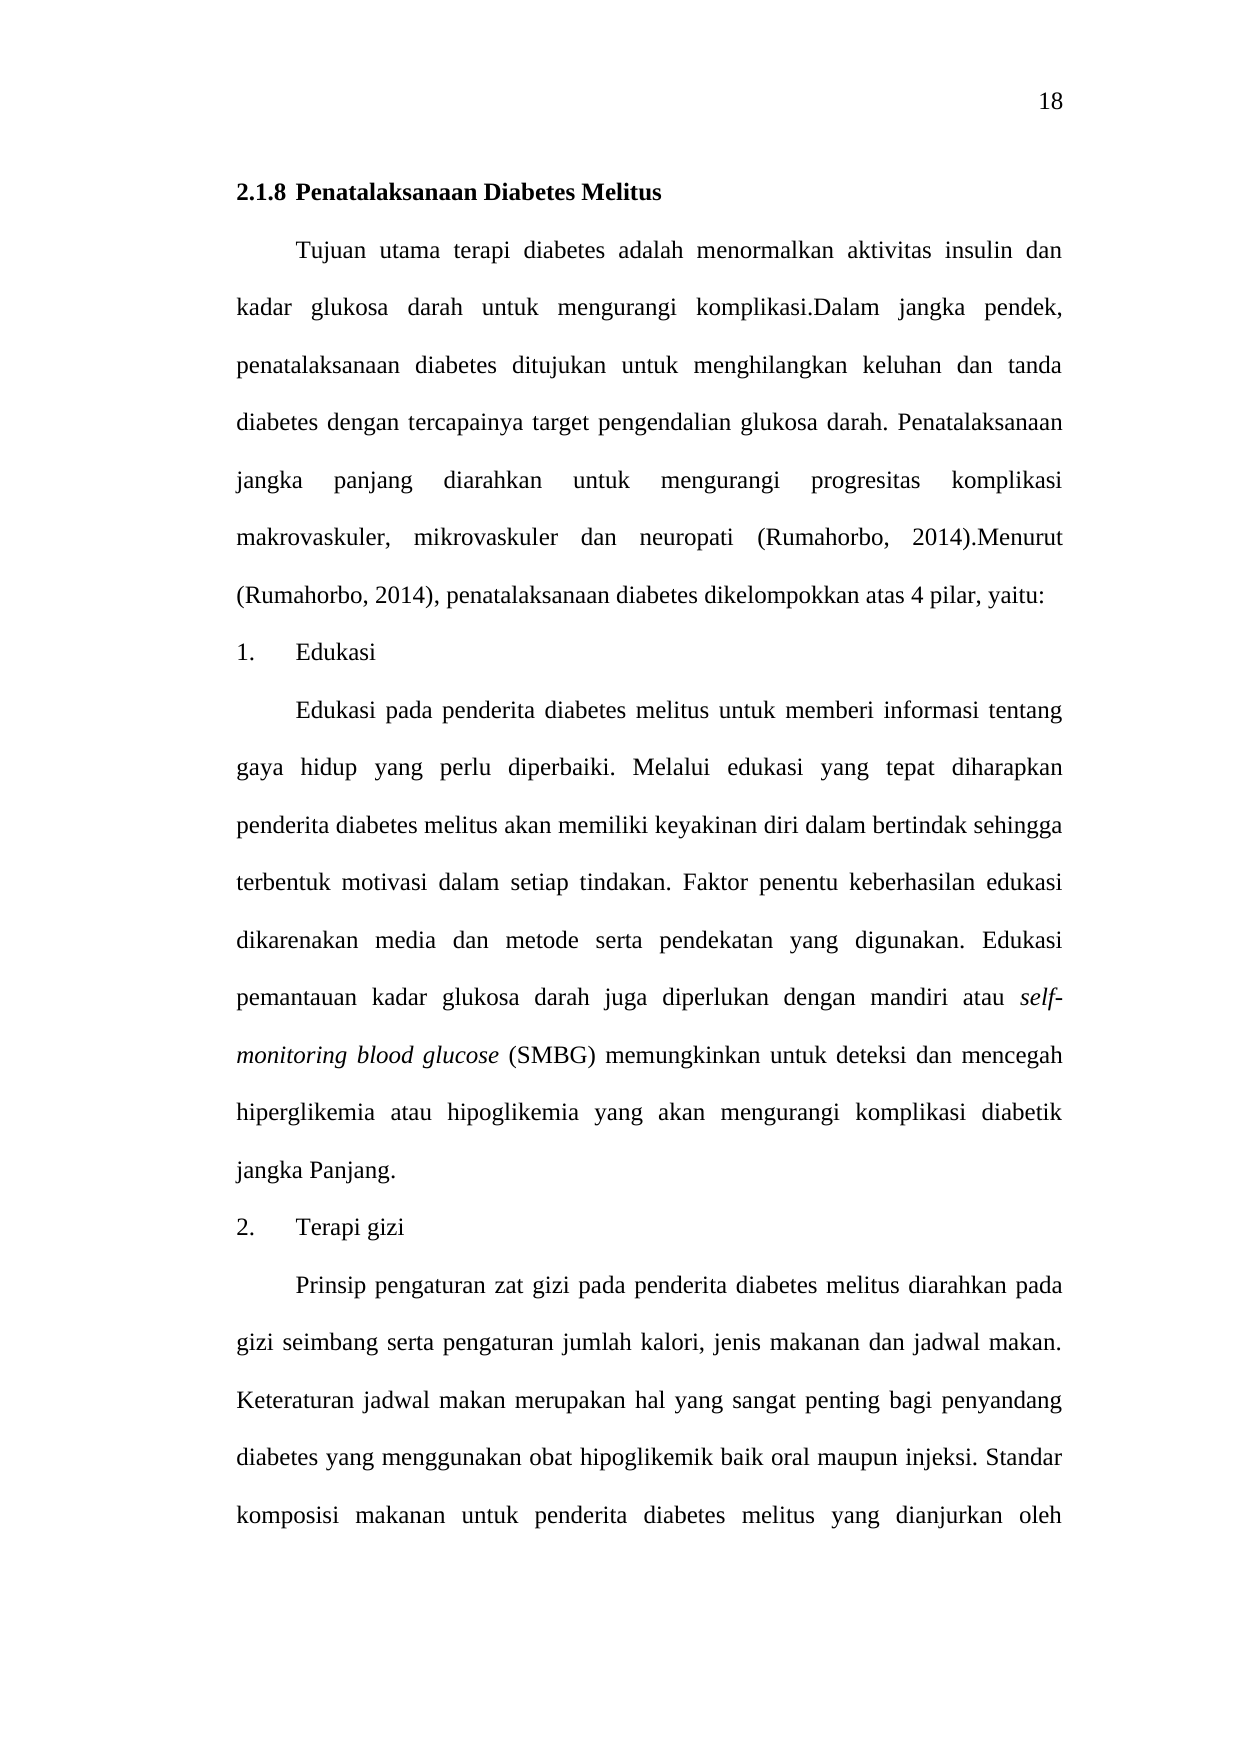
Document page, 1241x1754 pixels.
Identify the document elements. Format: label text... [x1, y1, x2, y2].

subtitle Penatalaksanaan Diabetes Melitus [236, 177, 1063, 206]
list Edukasi [236, 637, 1063, 666]
list Terapi gizi [236, 1212, 1063, 1241]
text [236, 1270, 1063, 1528]
list Edukasi pada penderita diabetes melitus untuk memberi informasi tentang gaya hidup yang perlu diperbaiki. Melalui edukasi yang tepat diharapkan penderita diabetes melitus akan memiliki keyakinan diri dalam bertindak sehingga terbentuk motivasi dalam setiap tindakan. Faktor penentu keberhasilan edukasi dikarenakan media dan metode serta pendekatan yang digunakan. Edukasi pemantauan kadar glukosa darah juga diperlukan dengan mandiri atau self-monitoring blood glucose (SMBG) memungkinkan untuk deteksi dan mencegah hiperglikemia atau hipoglikemia yang akan mengurangi komplikasi diabetik jangka Panjang. [236, 695, 1063, 1183]
list Tujuan utama terapi diabetes adalah menormalkan aktivitas insulin dan kadar glukosa darah untuk mengurangi komplikasi.Dalam jangka pendek, penatalaksanaan diabetes ditujukan untuk menghilangkan keluhan dan tanda diabetes dengan tercapainya target pengendalian glukosa darah. Penatalaksanaan jangka panjang diarahkan untuk mengurangi progresitas komplikasi makrovaskuler, mikrovaskuler dan neuropati (Rumahorbo, 2014).Menurut (Rumahorbo, 2014), penatalaksanaan diabetes dikelompokkan atas 4 pilar, yaitu: [236, 235, 1063, 608]
